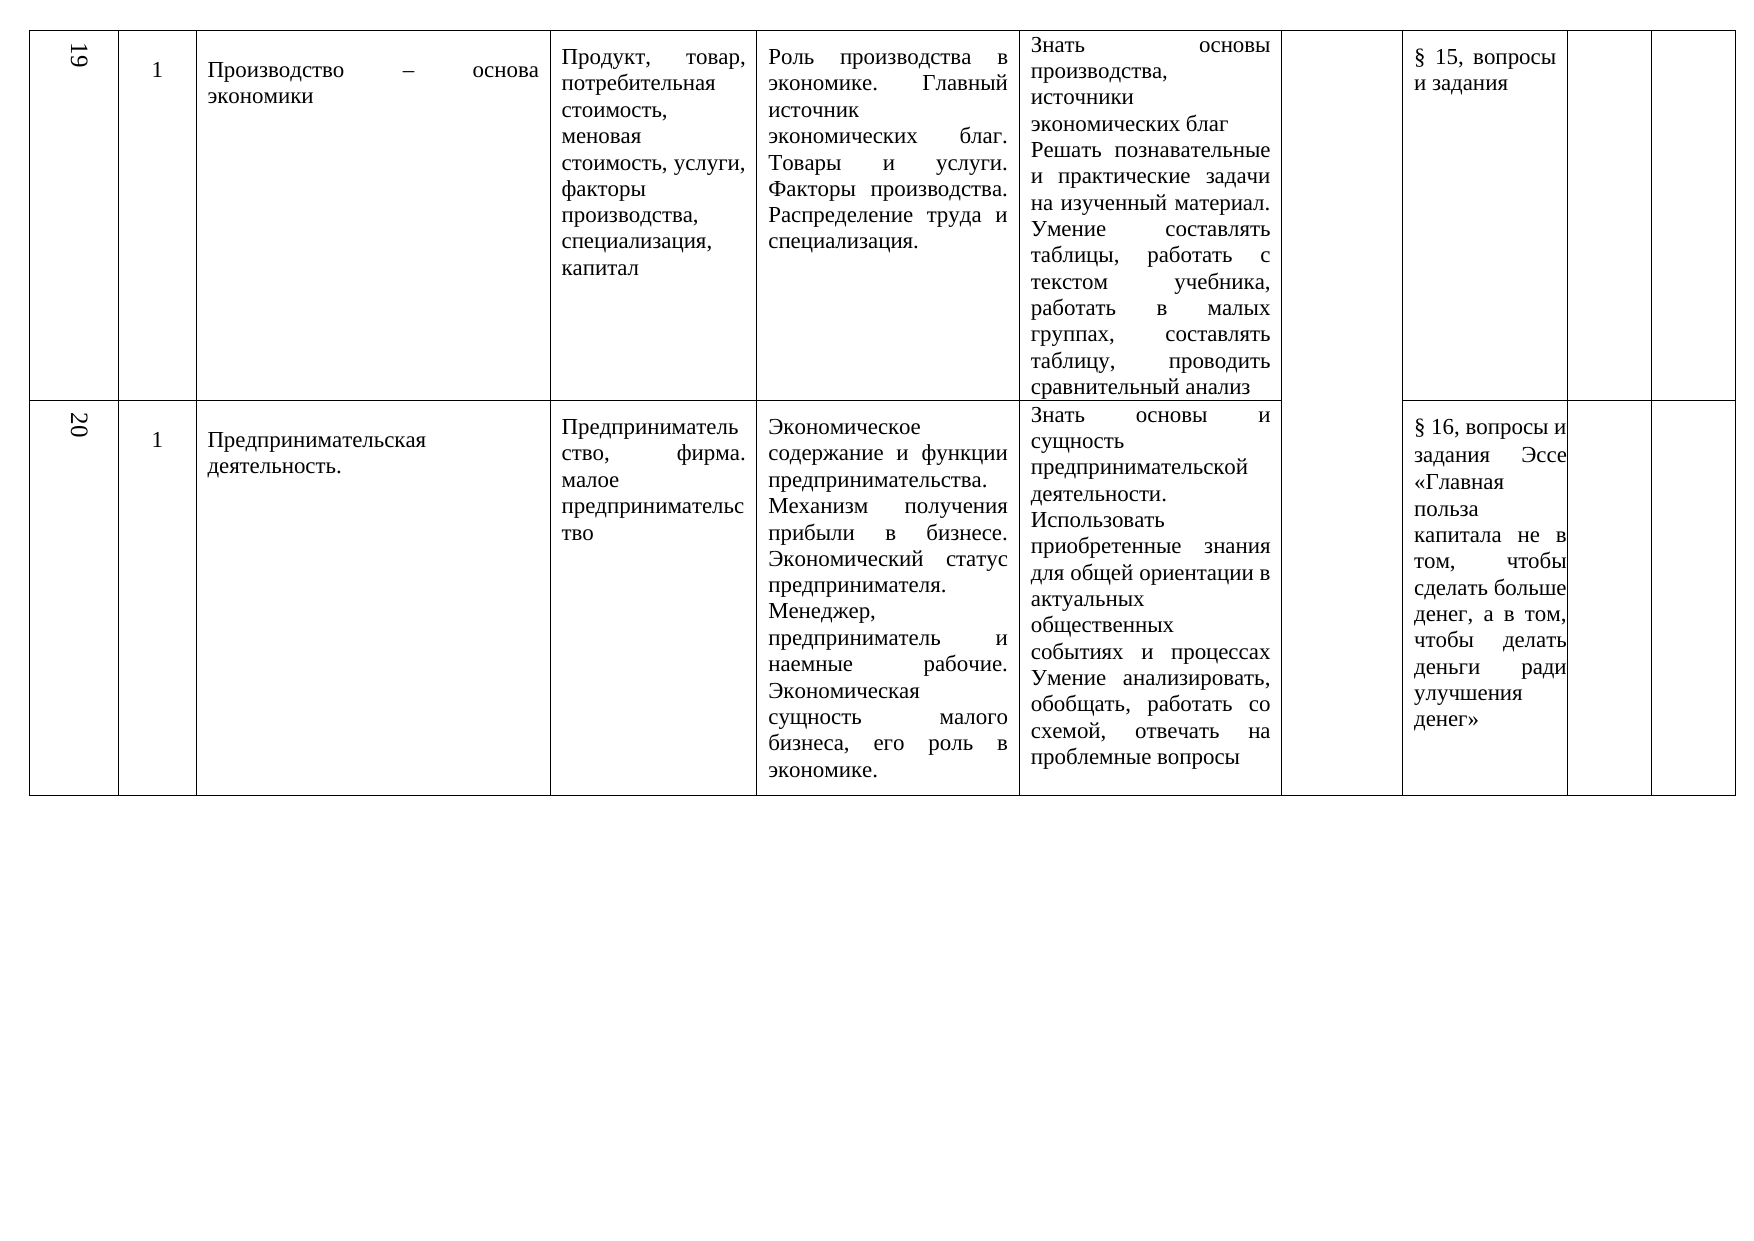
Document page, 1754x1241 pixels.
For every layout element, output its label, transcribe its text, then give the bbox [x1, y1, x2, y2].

table_cell 19 [30, 31, 118, 399]
table_cell [1568, 31, 1651, 399]
table_cell [1652, 31, 1735, 399]
table_cell [1568, 401, 1651, 794]
table_cell § 16, вопросы и задания Эссе «Главная польза капитала не в том, чтобы сделать больше денег, а в том, чтобы делать деньги ради улучшения денег» [1403, 401, 1567, 794]
table_cell Знать основы производства, источники экономических благ Решать познавательные и практические задачи на изученный материал. Умение составлять таблицы, работать с текстом учебника, работать в малых группах, составлять таблицу, проводить сравнительный анализ [1020, 31, 1281, 399]
table_cell Роль производства в экономике. Главный источник экономических благ. Товары и услуги. Факторы производства. Распределение труда и специализация. [757, 31, 1019, 399]
table_cell 20 [30, 401, 118, 794]
table_cell [1652, 401, 1735, 794]
table_cell Знать основы и сущность предпринимательской деятельности. Использовать приобретенные знания для общей ориентации в актуальных общественных событиях и процессах Умение анализировать, обобщать, работать со схемой, отвечать на проблемные вопросы [1020, 401, 1281, 794]
table_cell Продукт, товар, потребительная стоимость, меновая стоимость, услуги, факторы производства, специализация, капитал [551, 31, 756, 399]
table_cell 1 [119, 401, 196, 794]
table_cell § 15, вопросы и задания [1403, 31, 1567, 399]
table_cell Производство – основа экономики [197, 31, 550, 399]
table_cell 1 [119, 31, 196, 399]
table_cell Предпринимательская деятельность. [197, 401, 550, 794]
table_cell Предпринимательство, фирма. малое предпринимательство [551, 401, 756, 794]
table_cell Экономическое содержание и функции предпринимательства. Механизм получения прибыли в бизнесе. Экономический статус предпринимателя. Менеджер, предприниматель и наемные рабочие. Экономическая сущность малого бизнеса, его роль в экономике. [757, 401, 1019, 794]
